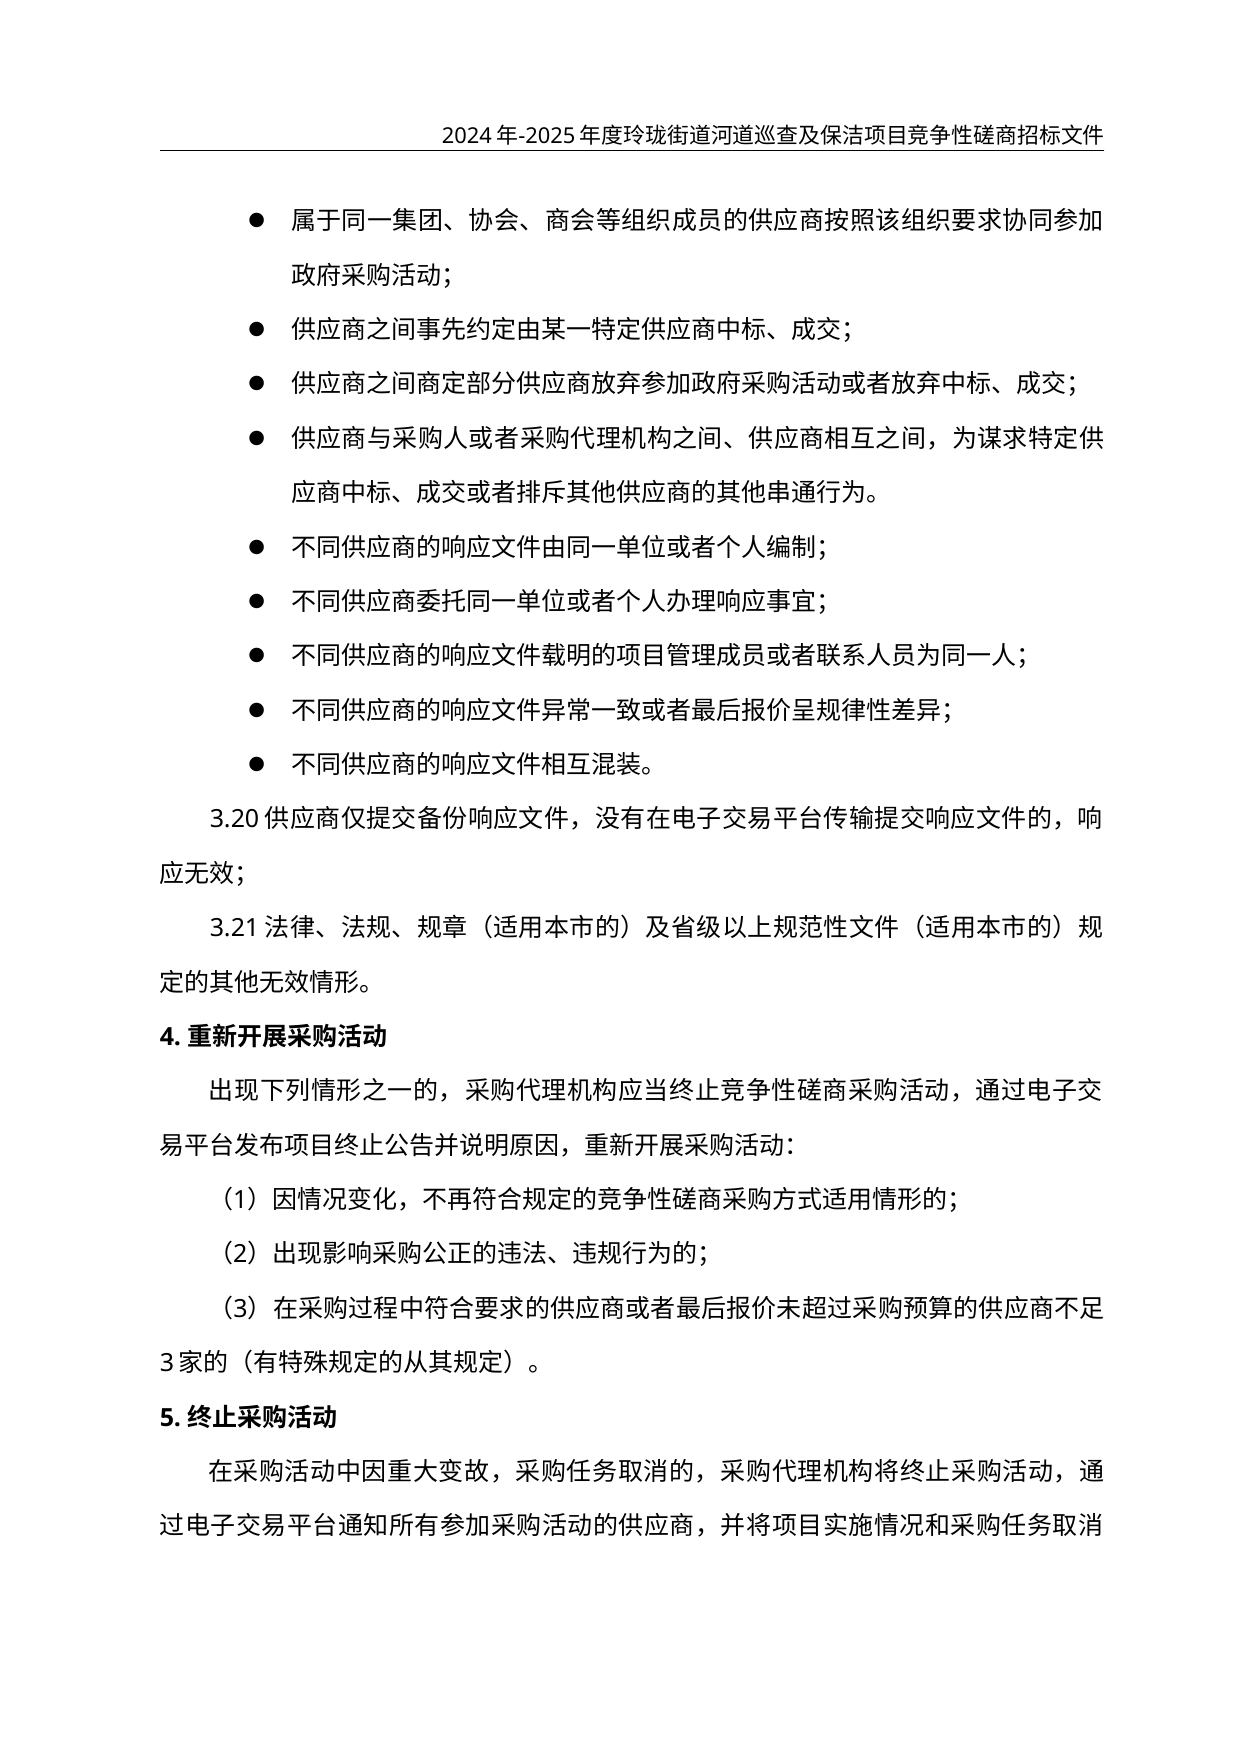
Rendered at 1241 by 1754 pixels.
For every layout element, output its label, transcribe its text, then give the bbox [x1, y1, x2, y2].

text 5. 终止采购活动 [159, 1397, 1104, 1433]
list 不同供应商的响应文件由同一单位或者个人编制； [247, 527, 1104, 563]
text （1）因情况变化，不再符合规定的竞争性磋商采购方式适用情形的； [159, 1179, 1104, 1216]
list 供应商之间商定部分供应商放弃参加政府采购活动或者放弃中标、成交； [247, 364, 1104, 400]
text 出现下列情形之一的，采购代理机构应当终止竞争性磋商采购活动，通过电子交易平台发布项目终止公告并说明原因，重新开展采购活动： [159, 1071, 1104, 1161]
list 不同供应商委托同一单位或者个人办理响应事宜； [247, 581, 1104, 618]
list 供应商之间事先约定由某一特定供应商中标、成交； [247, 309, 1104, 346]
list 不同供应商的响应文件相互混装。 [247, 744, 1104, 781]
list 属于同一集团、协会、商会等组织成员的供应商按照该组织要求协同参加政府采购活动； [247, 201, 1104, 291]
text （2）出现影响采购公正的违法、违规行为的； [159, 1234, 1104, 1270]
text 3.21法律、法规、规章（适用本市的）及省级以上规范性文件（适用本市的）规定的其他无效情形。 [159, 908, 1104, 998]
text （3）在采购过程中符合要求的供应商或者最后报价未超过采购预算的供应商不足3家的（有特殊规定的从其规定）。 [159, 1288, 1104, 1379]
text 4. 重新开展采购活动 [159, 1016, 1104, 1053]
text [159, 1451, 1104, 1542]
text 3.20供应商仅提交备份响应文件，没有在电子交易平台传输提交响应文件的，响应无效； [159, 799, 1104, 889]
list 不同供应商的响应文件载明的项目管理成员或者联系人员为同一人； [247, 636, 1104, 672]
list 不同供应商的响应文件异常一致或者最后报价呈规律性差异； [247, 690, 1104, 726]
list 供应商与采购人或者采购代理机构之间、供应商相互之间，为谋求特定供应商中标、成交或者排斥其他供应商的其他串通行为。 [247, 418, 1104, 509]
